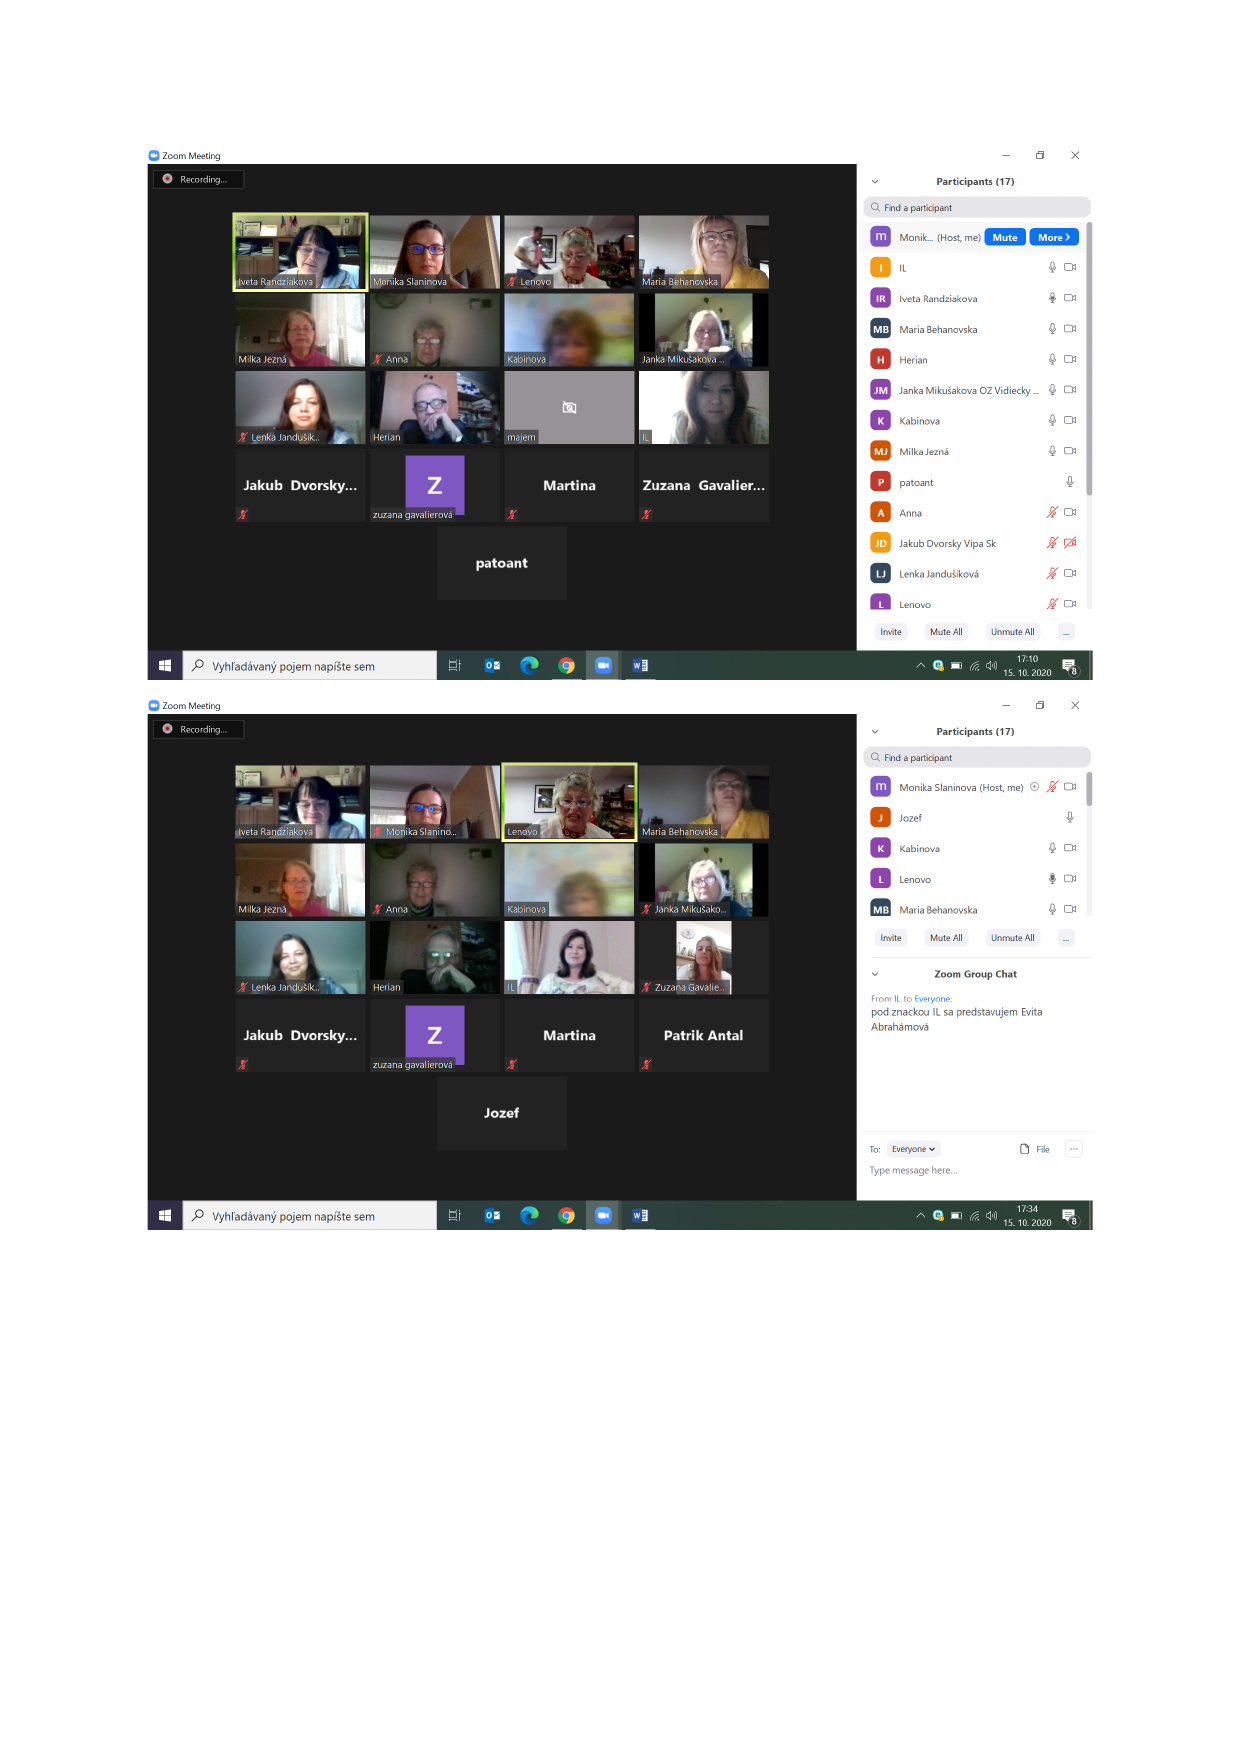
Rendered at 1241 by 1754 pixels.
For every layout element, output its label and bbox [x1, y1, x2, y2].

picture [147, 147, 1093, 680]
picture [147, 698, 1093, 1230]
